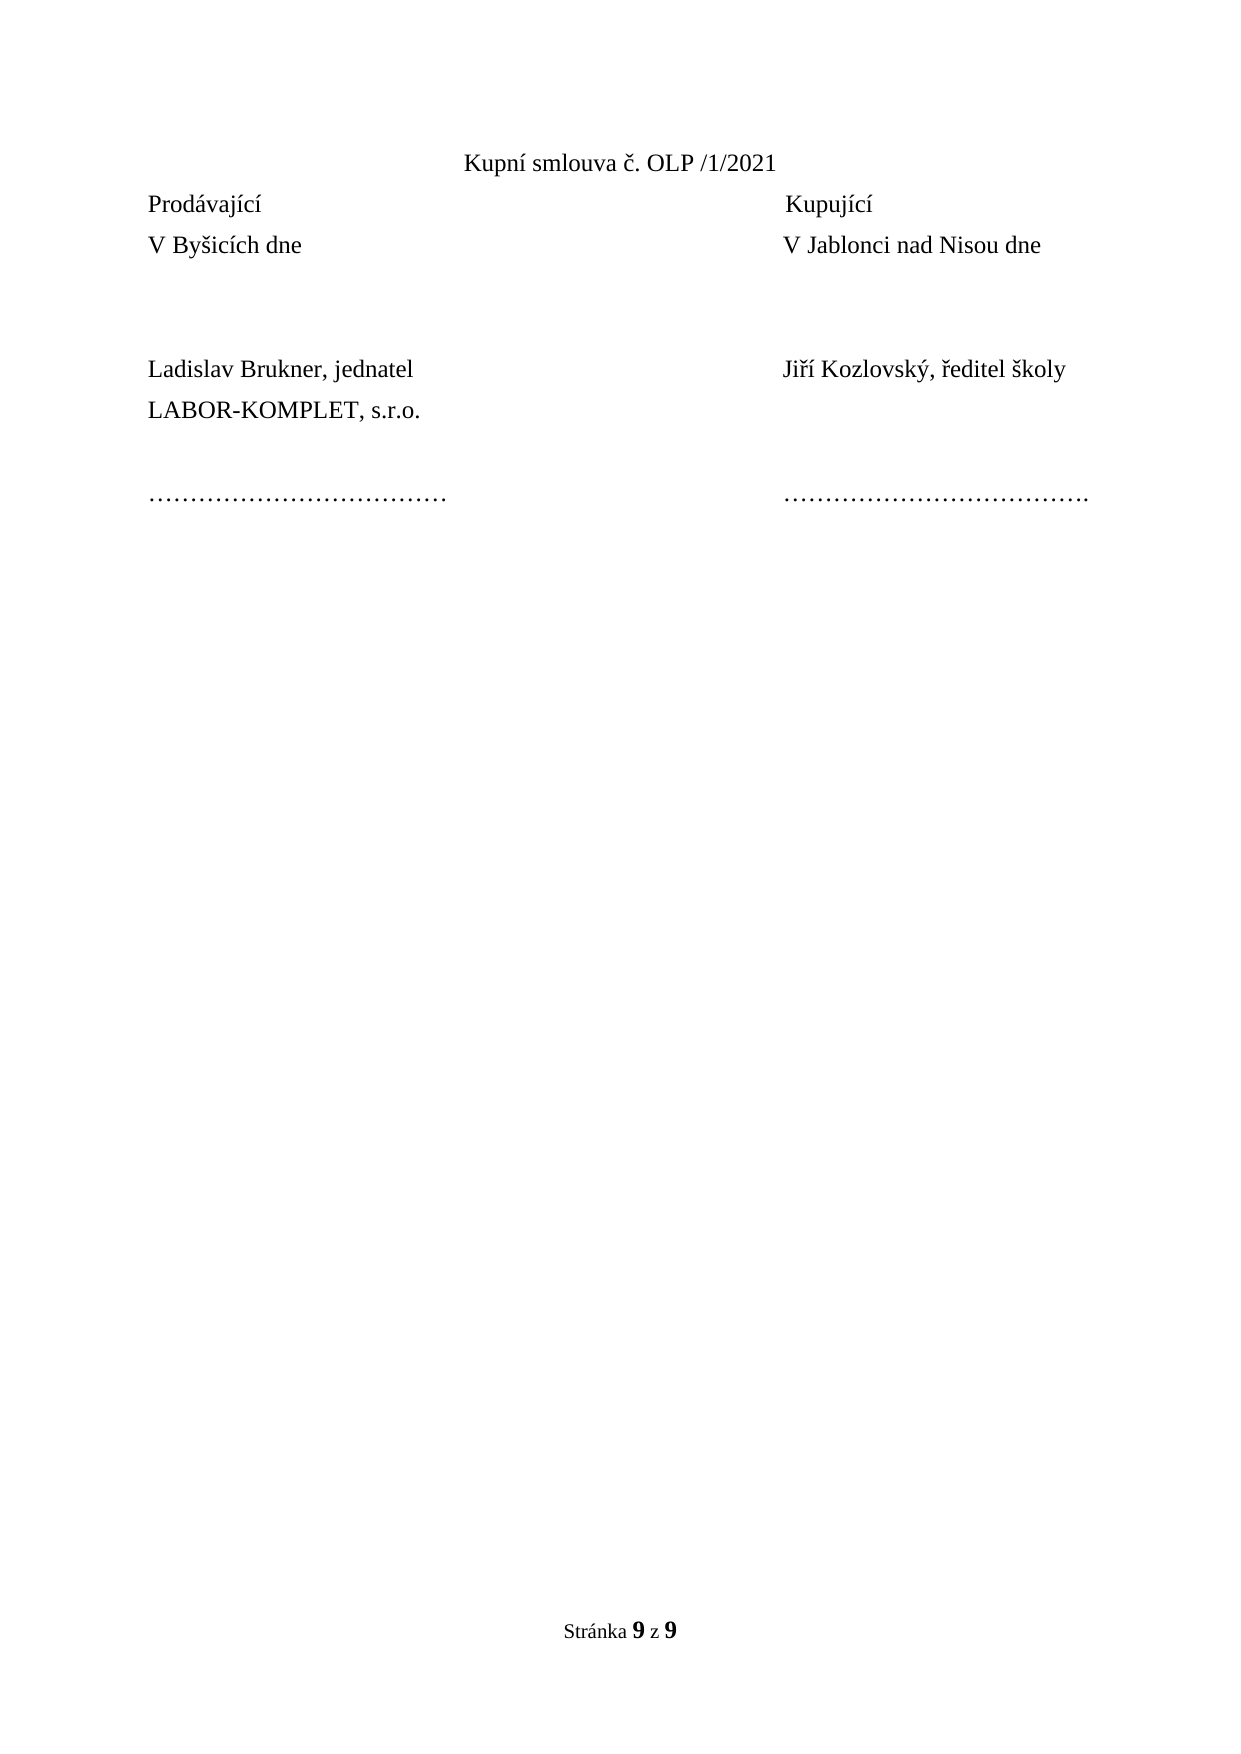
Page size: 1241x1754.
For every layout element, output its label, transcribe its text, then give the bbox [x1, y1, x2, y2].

text LABOR-KOMPLET, s.r.o. [148, 395, 1092, 424]
text Kupní smlouva č. OLP /1/2021 [148, 148, 1092, 176]
text V Byšicích dne V Jablonci nad Nisou dne [148, 230, 1092, 259]
text Ladislav Brukner, jednatel Jiří Kozlovský, ředitel školy [148, 354, 1092, 383]
text ……………………………… ………………………………. [148, 478, 1092, 506]
text Prodávající Kupující [148, 189, 1092, 218]
